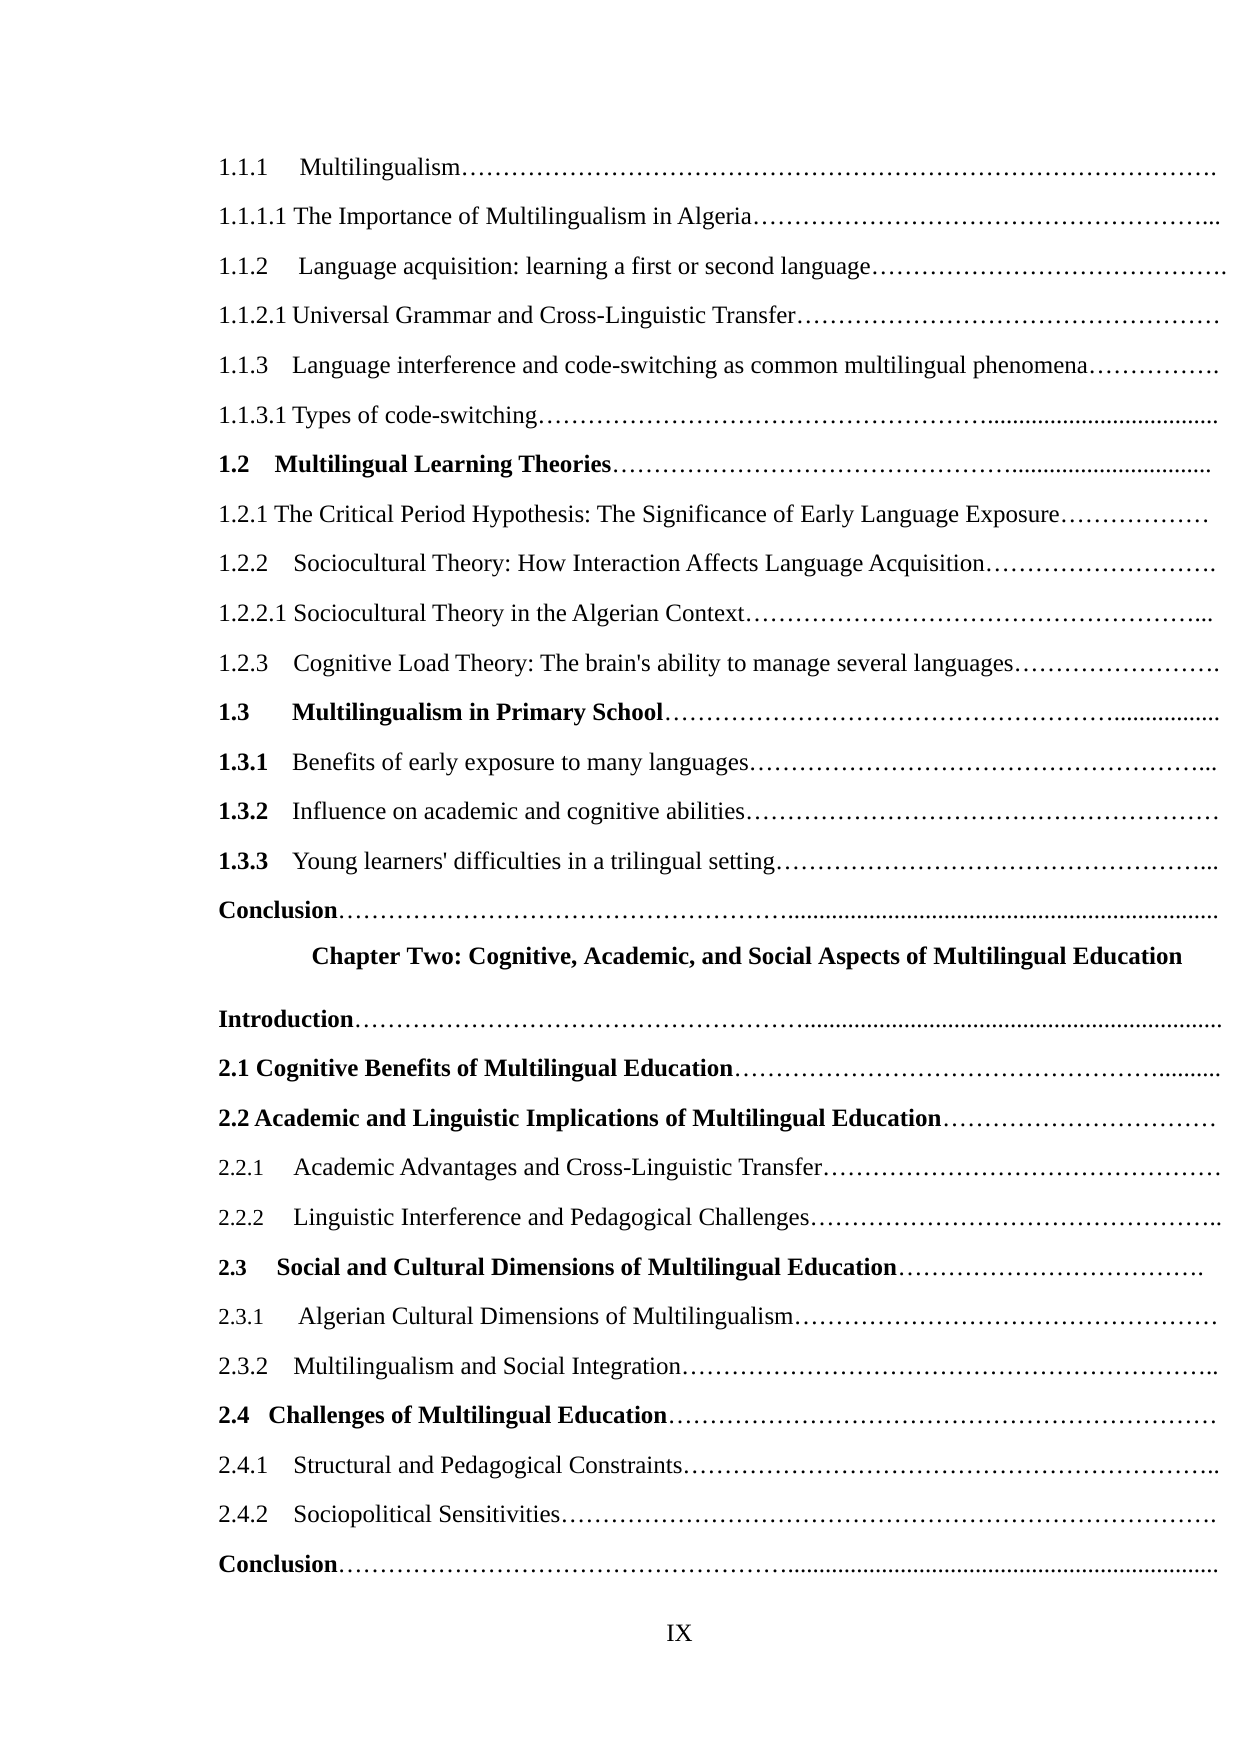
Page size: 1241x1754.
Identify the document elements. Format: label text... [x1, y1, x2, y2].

table_cell Universal Grammar and Cross-Linguistic Transfer…………………………………………… [207, 296, 1240, 346]
table_cell Introduction………………………………………………................................................................... [207, 1000, 1240, 1049]
table_cell 1.2.2.1 Sociocultural Theory in the Algerian Context………………………………………………... [207, 594, 1240, 643]
table_cell Influence on academic and cognitive abilities………………………………………………… [207, 792, 1240, 842]
table_cell Challenges of Multilingual Education………………………………………………………… [207, 1396, 1240, 1446]
table_cell Multilingual Learning Theories…………………………………………................................ [207, 445, 1240, 495]
table_cell Language acquisition: learning a first or second language……………………………………. [207, 247, 1240, 296]
table_cell Conclusion………………………………………………..................................................................... [207, 1545, 1240, 1594]
table_cell 2.1 Cognitive Benefits of Multilingual Education…………………………………………….......... [207, 1049, 1240, 1099]
table_cell The Importance of Multilingualism in Algeria………………………………………………... [207, 197, 1240, 247]
table_cell Sociopolitical Sensitivities……………………………………………………………………. [207, 1495, 1240, 1545]
table_cell Types of code-switching………………………………………………..................................... [207, 396, 1240, 445]
table_cell Language interference and code-switching as common multilingual phenomena……………. [207, 346, 1240, 396]
table_cell Chapter Two: Cognitive, Academic, and Social Aspects of Multilingual Education [207, 941, 1240, 999]
table_cell Conclusion………………………………………………..................................................................... [207, 891, 1240, 941]
table_cell Academic Advantages and Cross-Linguistic Transfer………………………………………… [207, 1148, 1240, 1198]
table_cell Structural and Pedagogical Constraints……………………………………………………….. [207, 1446, 1240, 1495]
table_cell Algerian Cultural Dimensions of Multilingualism…………………………………………… [207, 1297, 1240, 1347]
table_cell Cognitive Load Theory: The brain's ability to manage several languages……………………. [207, 644, 1240, 693]
table_cell Multilingualism………………………………………………………………………………. [207, 148, 1240, 197]
table_cell Social and Cultural Dimensions of Multilingual Education………………………………. [207, 1248, 1240, 1297]
table_cell Benefits of early exposure to many languages………………………………………………... [207, 743, 1240, 792]
table_cell Multilingualism and Social Integration……………………………………………………….. [207, 1347, 1240, 1396]
table_cell Sociocultural Theory: How Interaction Affects Language Acquisition………………………. [207, 544, 1240, 594]
table_cell Young learners' difficulties in a trilingual setting……………………………………………... [207, 842, 1240, 891]
table_cell 2.2 Academic and Linguistic Implications of Multilingual Education…………………………… [207, 1099, 1240, 1148]
table_cell Multilingualism in Primary School………………………………………………................. [207, 693, 1240, 743]
table_cell Linguistic Interference and Pedagogical Challenges………………………………………….. [207, 1198, 1240, 1247]
table_cell 1.2.1 The Critical Period Hypothesis: The Significance of Early Language Exposure……………… [207, 495, 1240, 544]
